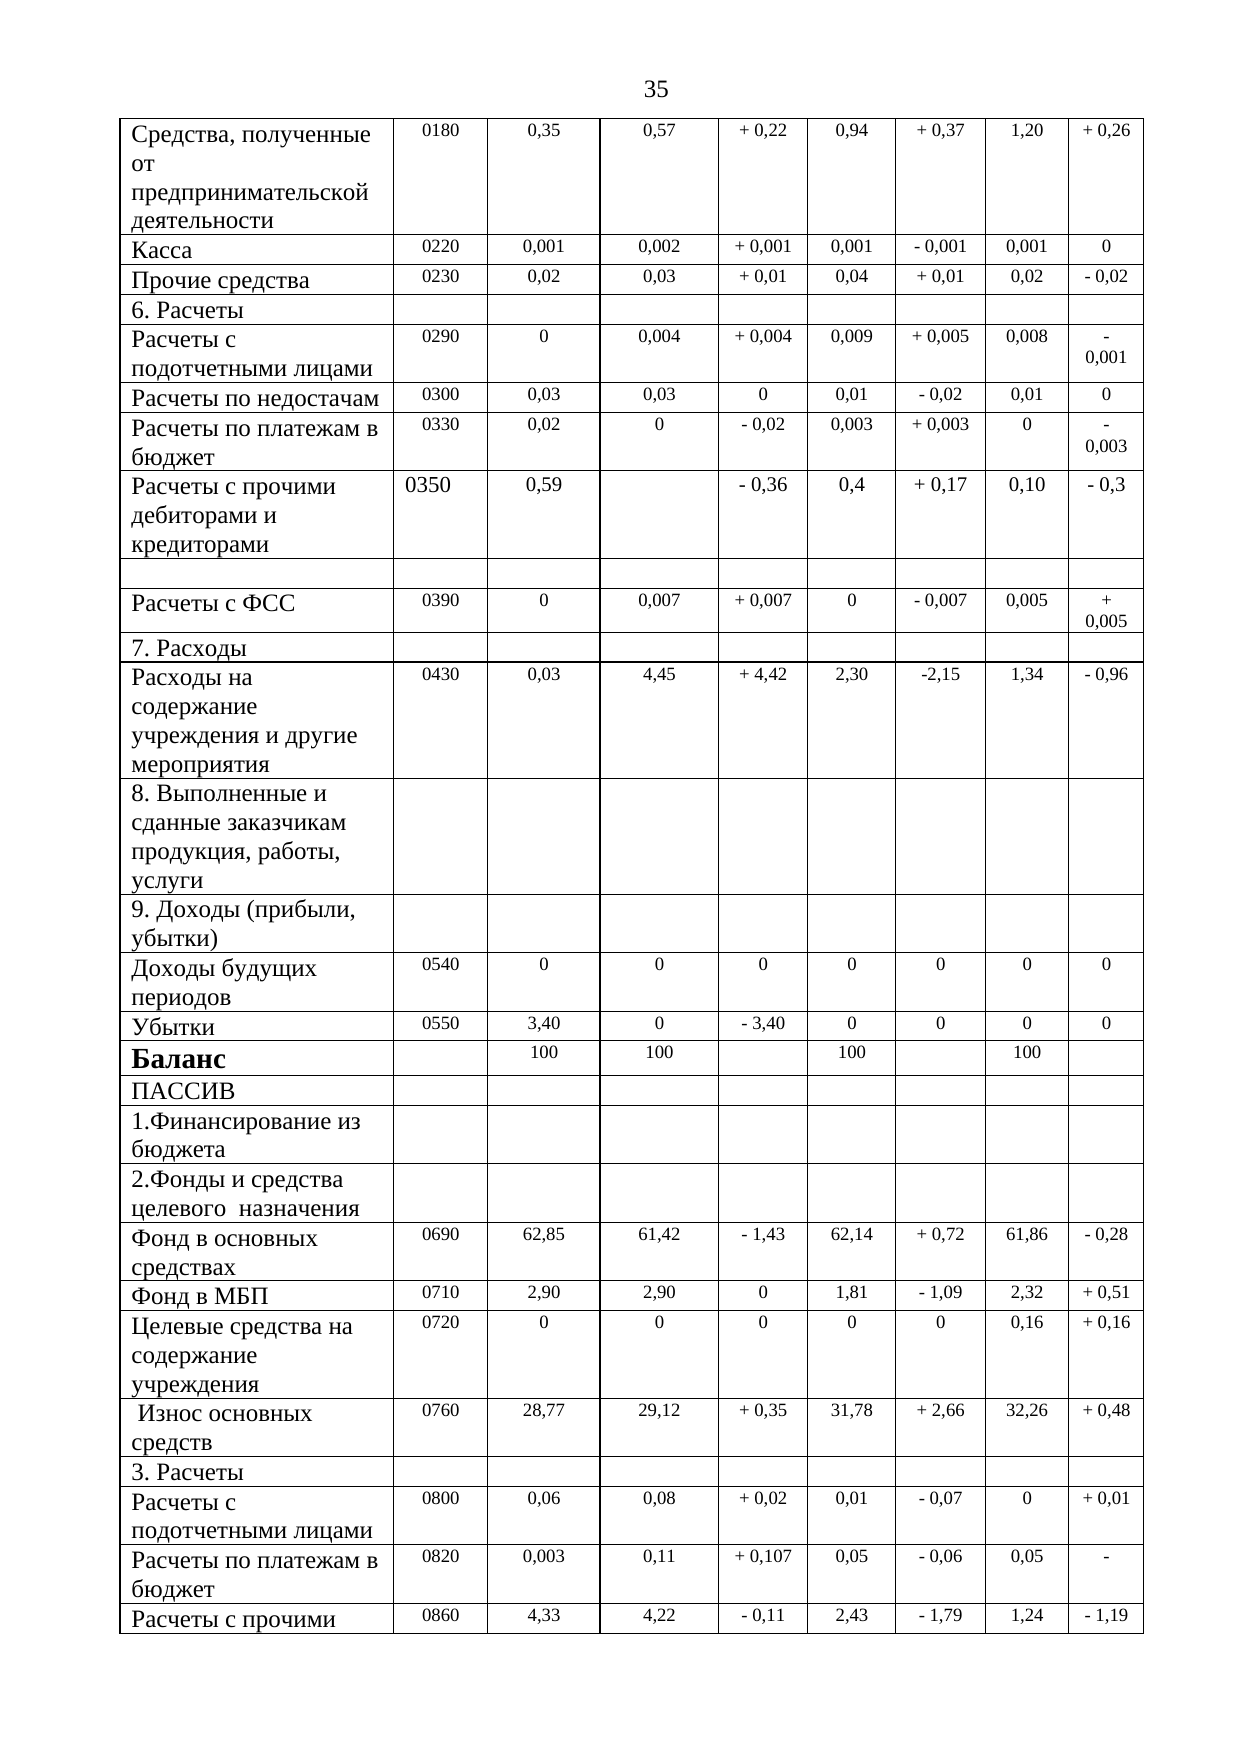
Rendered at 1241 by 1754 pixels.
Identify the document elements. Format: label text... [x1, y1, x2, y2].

table_cell 0,05 [986, 1545, 1068, 1603]
table_cell [488, 1164, 599, 1222]
table_cell Расчеты по платежам в бюджет [121, 413, 393, 470]
table_cell Расходы на содержание учреждения и другие мероприятия [121, 663, 393, 777]
table_cell Фонд в МБП [121, 1281, 393, 1310]
table_cell [986, 895, 1068, 952]
table_cell 0,06 [488, 1487, 599, 1544]
table_cell [808, 633, 895, 661]
table_cell Баланс [121, 1041, 393, 1075]
table_cell 0390 [394, 589, 487, 632]
table_cell [1069, 1106, 1143, 1163]
table_cell 0 [896, 953, 985, 1011]
table_cell [808, 1457, 895, 1486]
table_cell + 0,007 [719, 589, 807, 632]
table_cell - 0,36 [719, 471, 807, 558]
table_cell + 0,72 [896, 1223, 985, 1280]
table_cell ПАССИВ [121, 1076, 393, 1105]
table_cell Расчеты по платежам в бюджет [121, 1545, 393, 1603]
table_cell [601, 295, 718, 323]
table_cell [394, 1457, 487, 1486]
table_cell Фонд в основных средствах [121, 1223, 393, 1280]
table_cell + 0,51 [1069, 1281, 1143, 1310]
table_cell [896, 295, 985, 323]
table_cell 0 [808, 1012, 895, 1040]
table_cell [601, 1106, 718, 1163]
table_cell [394, 1041, 487, 1075]
table_cell + 0,02 [719, 1487, 807, 1544]
table_cell [808, 295, 895, 323]
table_cell [896, 895, 985, 952]
table_cell Убытки [121, 1012, 393, 1040]
table_cell 0 [808, 589, 895, 632]
table_cell 4,33 [488, 1604, 599, 1633]
table_cell 0 [986, 413, 1068, 470]
table_cell [1069, 1457, 1143, 1486]
table_cell Расчеты по недостачам [121, 383, 393, 412]
table_cell - 0,28 [1069, 1223, 1143, 1280]
table_cell 0 [1069, 1012, 1143, 1040]
table_cell [986, 1164, 1068, 1222]
table_cell Целевые средства на содержание учреждения [121, 1311, 393, 1397]
table_cell 2,32 [986, 1281, 1068, 1310]
table_cell 0,03 [601, 383, 718, 412]
table_cell 0820 [394, 1545, 487, 1603]
table_cell Доходы будущих периодов [121, 953, 393, 1011]
table_cell - 1,09 [896, 1281, 985, 1310]
table_cell [394, 779, 487, 893]
table_cell 1,24 [986, 1604, 1068, 1633]
table_cell [1069, 295, 1143, 323]
table_cell 0 [896, 1311, 985, 1397]
table_cell [986, 295, 1068, 323]
table_cell 3. Расчеты [121, 1457, 393, 1486]
table_cell + 0,16 [1069, 1311, 1143, 1397]
table_cell 0,08 [601, 1487, 718, 1544]
table_cell 0,94 [808, 119, 895, 234]
table_cell 62,14 [808, 1223, 895, 1280]
table_cell 0 [488, 953, 599, 1011]
table_cell 0290 [394, 325, 487, 382]
table_cell 7. Расходы [121, 633, 393, 661]
table_cell [808, 559, 895, 587]
table_cell [986, 779, 1068, 893]
table_cell - 0,001 [896, 235, 985, 264]
table_cell 0 [986, 1012, 1068, 1040]
table_cell 0 [1069, 953, 1143, 1011]
table_cell 0690 [394, 1223, 487, 1280]
table_cell 0,59 [488, 471, 599, 558]
table_cell [719, 1106, 807, 1163]
table_cell 0230 [394, 265, 487, 294]
table_cell 0,005 [986, 589, 1068, 632]
table_cell + 0,22 [719, 119, 807, 234]
table_cell [601, 779, 718, 893]
table_cell 1,20 [986, 119, 1068, 234]
table_cell [601, 471, 718, 558]
table_cell + 0,01 [719, 265, 807, 294]
table_cell [719, 1457, 807, 1486]
table_cell Расчеты с подотчетными лицами [121, 1487, 393, 1544]
table_cell 100 [601, 1041, 718, 1075]
table_cell 0 [719, 953, 807, 1011]
table_cell Средства, полученные от предпринимательской деятельности [121, 119, 393, 234]
table_cell - 0,06 [896, 1545, 985, 1603]
table_cell 0,10 [986, 471, 1068, 558]
table_cell [1069, 779, 1143, 893]
table_cell 0,02 [488, 265, 599, 294]
table_cell 0,01 [986, 383, 1068, 412]
table_cell - 0,001 [1069, 325, 1143, 382]
table_cell 0710 [394, 1281, 487, 1310]
table_cell 1,81 [808, 1281, 895, 1310]
table_cell 0800 [394, 1487, 487, 1544]
table_cell [394, 1164, 487, 1222]
table_cell [896, 1041, 985, 1075]
table_cell 0,02 [488, 413, 599, 470]
table_cell [121, 559, 393, 587]
table_cell 0550 [394, 1012, 487, 1040]
table_cell [808, 1164, 895, 1222]
table_cell 0,04 [808, 265, 895, 294]
table_cell 0 [601, 1012, 718, 1040]
table_cell - 3,40 [719, 1012, 807, 1040]
table_cell 29,12 [601, 1399, 718, 1456]
table_cell 0220 [394, 235, 487, 264]
table_cell 0 [719, 1281, 807, 1310]
table_cell 0 [808, 953, 895, 1011]
table_cell [601, 633, 718, 661]
table_cell [488, 295, 599, 323]
table_cell - 0,007 [896, 589, 985, 632]
table_cell 0 [1069, 383, 1143, 412]
table_cell 0720 [394, 1311, 487, 1397]
table_cell 2,43 [808, 1604, 895, 1633]
table_cell 0,001 [488, 235, 599, 264]
table_cell [1069, 1041, 1143, 1075]
table_cell [986, 1106, 1068, 1163]
table_cell - 0,02 [896, 383, 985, 412]
table_cell 3,40 [488, 1012, 599, 1040]
table_cell - 1,43 [719, 1223, 807, 1280]
table_cell [896, 559, 985, 587]
table_cell - 0,02 [719, 413, 807, 470]
table_cell - [1069, 1545, 1143, 1603]
table_cell 6. Расчеты [121, 295, 393, 323]
table_cell [719, 295, 807, 323]
table_cell 61,86 [986, 1223, 1068, 1280]
table_cell 0 [488, 1311, 599, 1397]
table_cell [601, 1457, 718, 1486]
table_cell [896, 1164, 985, 1222]
table_cell 0,01 [808, 383, 895, 412]
table_cell [488, 559, 599, 587]
table_cell 0,001 [986, 235, 1068, 264]
table_cell Износ основных средств [121, 1399, 393, 1456]
table_cell [1069, 895, 1143, 952]
table_cell 0,03 [488, 663, 599, 777]
table_cell 0,05 [808, 1545, 895, 1603]
table_cell - 1,19 [1069, 1604, 1143, 1633]
table_cell 2,90 [488, 1281, 599, 1310]
table_cell 0760 [394, 1399, 487, 1456]
table_cell 4,45 [601, 663, 718, 777]
table_cell 0 [601, 1311, 718, 1397]
table_cell 0,01 [808, 1487, 895, 1544]
table_cell [394, 295, 487, 323]
table_cell - 0,96 [1069, 663, 1143, 777]
table_cell 0330 [394, 413, 487, 470]
table_cell [601, 1076, 718, 1105]
table_cell + 0,003 [896, 413, 985, 470]
table_cell [719, 895, 807, 952]
table_cell -2,15 [896, 663, 985, 777]
table_cell 0 [719, 383, 807, 412]
table_cell [896, 1076, 985, 1105]
table_cell Расчеты с подотчетными лицами [121, 325, 393, 382]
table_cell - 1,79 [896, 1604, 985, 1633]
table_cell 0 [1069, 235, 1143, 264]
table_cell [1069, 633, 1143, 661]
table_cell [394, 895, 487, 952]
table_cell 0300 [394, 383, 487, 412]
table_cell 0 [601, 413, 718, 470]
table_cell + 4,42 [719, 663, 807, 777]
table_cell [488, 779, 599, 893]
table_cell - 0,02 [1069, 265, 1143, 294]
table_cell [986, 633, 1068, 661]
table_cell + 0,26 [1069, 119, 1143, 234]
table_cell [1069, 1164, 1143, 1222]
table_cell 0 [986, 1487, 1068, 1544]
table_cell 0,03 [601, 265, 718, 294]
table_cell [394, 559, 487, 587]
table_cell 0 [896, 1012, 985, 1040]
table_cell + 0,48 [1069, 1399, 1143, 1456]
table_cell Прочие средства [121, 265, 393, 294]
table_cell [896, 779, 985, 893]
table_cell 2,30 [808, 663, 895, 777]
table_cell 0,02 [986, 265, 1068, 294]
table_cell [394, 1076, 487, 1105]
table_cell [488, 1076, 599, 1105]
table_cell [719, 1164, 807, 1222]
table_cell - 0,003 [1069, 413, 1143, 470]
table_cell 0,57 [601, 119, 718, 234]
table_cell Расчеты с ФСС [121, 589, 393, 632]
table_cell 0,4 [808, 471, 895, 558]
table_cell 0350 [394, 471, 487, 558]
table_cell 1,34 [986, 663, 1068, 777]
table_cell + 2,66 [896, 1399, 985, 1456]
table_cell 0540 [394, 953, 487, 1011]
table_cell [719, 559, 807, 587]
table_cell + 0,001 [719, 235, 807, 264]
table_cell [1069, 559, 1143, 587]
table_cell 0 [601, 953, 718, 1011]
table_cell 100 [986, 1041, 1068, 1075]
table_cell [808, 779, 895, 893]
table_cell 1.Финансирование из бюджета [121, 1106, 393, 1163]
table_cell - 0,3 [1069, 471, 1143, 558]
table_cell 0 [719, 1311, 807, 1397]
table_cell [601, 895, 718, 952]
table_cell 0,03 [488, 383, 599, 412]
table_cell 2,90 [601, 1281, 718, 1310]
table_cell 2.Фонды и средства целевого назначения [121, 1164, 393, 1222]
table_cell + 0,35 [719, 1399, 807, 1456]
table_cell [719, 633, 807, 661]
table_cell [488, 633, 599, 661]
table_cell [394, 1106, 487, 1163]
table_cell 0180 [394, 119, 487, 234]
table_cell [719, 779, 807, 893]
table_cell 0,002 [601, 235, 718, 264]
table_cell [121, 1604, 393, 1633]
table_cell + 0,005 [1069, 589, 1143, 632]
table_cell [986, 1457, 1068, 1486]
table_cell [986, 559, 1068, 587]
table_cell [488, 895, 599, 952]
table_cell + 0,01 [896, 265, 985, 294]
table_cell 4,22 [601, 1604, 718, 1633]
table_cell [808, 1106, 895, 1163]
table_cell [986, 1076, 1068, 1105]
table_cell 0,003 [808, 413, 895, 470]
table_cell [1069, 1076, 1143, 1105]
table_cell 0 [488, 589, 599, 632]
table_cell + 0,17 [896, 471, 985, 558]
table_cell [601, 559, 718, 587]
table_cell 0,007 [601, 589, 718, 632]
table_cell [488, 1457, 599, 1486]
table_cell 0,009 [808, 325, 895, 382]
table_cell 100 [488, 1041, 599, 1075]
table_cell 0 [986, 953, 1068, 1011]
table_cell [896, 1457, 985, 1486]
table_cell 0,003 [488, 1545, 599, 1603]
table_cell - 0,07 [896, 1487, 985, 1544]
table_cell 0 [808, 1311, 895, 1397]
table_cell 28,77 [488, 1399, 599, 1456]
table_cell 32,26 [986, 1399, 1068, 1456]
table_cell [719, 1076, 807, 1105]
table_cell 0,11 [601, 1545, 718, 1603]
table_cell 0,008 [986, 325, 1068, 382]
table_cell Касса [121, 235, 393, 264]
table_cell + 0,004 [719, 325, 807, 382]
table_cell + 0,37 [896, 119, 985, 234]
table_cell - 0,11 [719, 1604, 807, 1633]
table_cell [896, 1106, 985, 1163]
table_cell [394, 633, 487, 661]
table_cell + 0,01 [1069, 1487, 1143, 1544]
table_cell [719, 1041, 807, 1075]
table_cell 62,85 [488, 1223, 599, 1280]
table_cell 0,001 [808, 235, 895, 264]
table_cell 100 [808, 1041, 895, 1075]
table_cell 0,16 [986, 1311, 1068, 1397]
table_cell [601, 1164, 718, 1222]
table_cell [808, 1076, 895, 1105]
table_cell 0 [488, 325, 599, 382]
table_cell 61,42 [601, 1223, 718, 1280]
table_cell + 0,107 [719, 1545, 807, 1603]
table_cell [896, 633, 985, 661]
table_cell 0860 [394, 1604, 487, 1633]
table_cell 0,004 [601, 325, 718, 382]
table_cell 8. Выполненные и сданные заказчикам продукция, работы, услуги [121, 779, 393, 893]
table_cell [808, 895, 895, 952]
table_cell [488, 1106, 599, 1163]
table_cell Расчеты с прочими дебиторами и кредиторами [121, 471, 393, 558]
table_cell + 0,005 [896, 325, 985, 382]
table_cell 0430 [394, 663, 487, 777]
table_cell 9. Доходы (прибыли, убытки) [121, 895, 393, 952]
table_cell 0,35 [488, 119, 599, 234]
table_cell 31,78 [808, 1399, 895, 1456]
